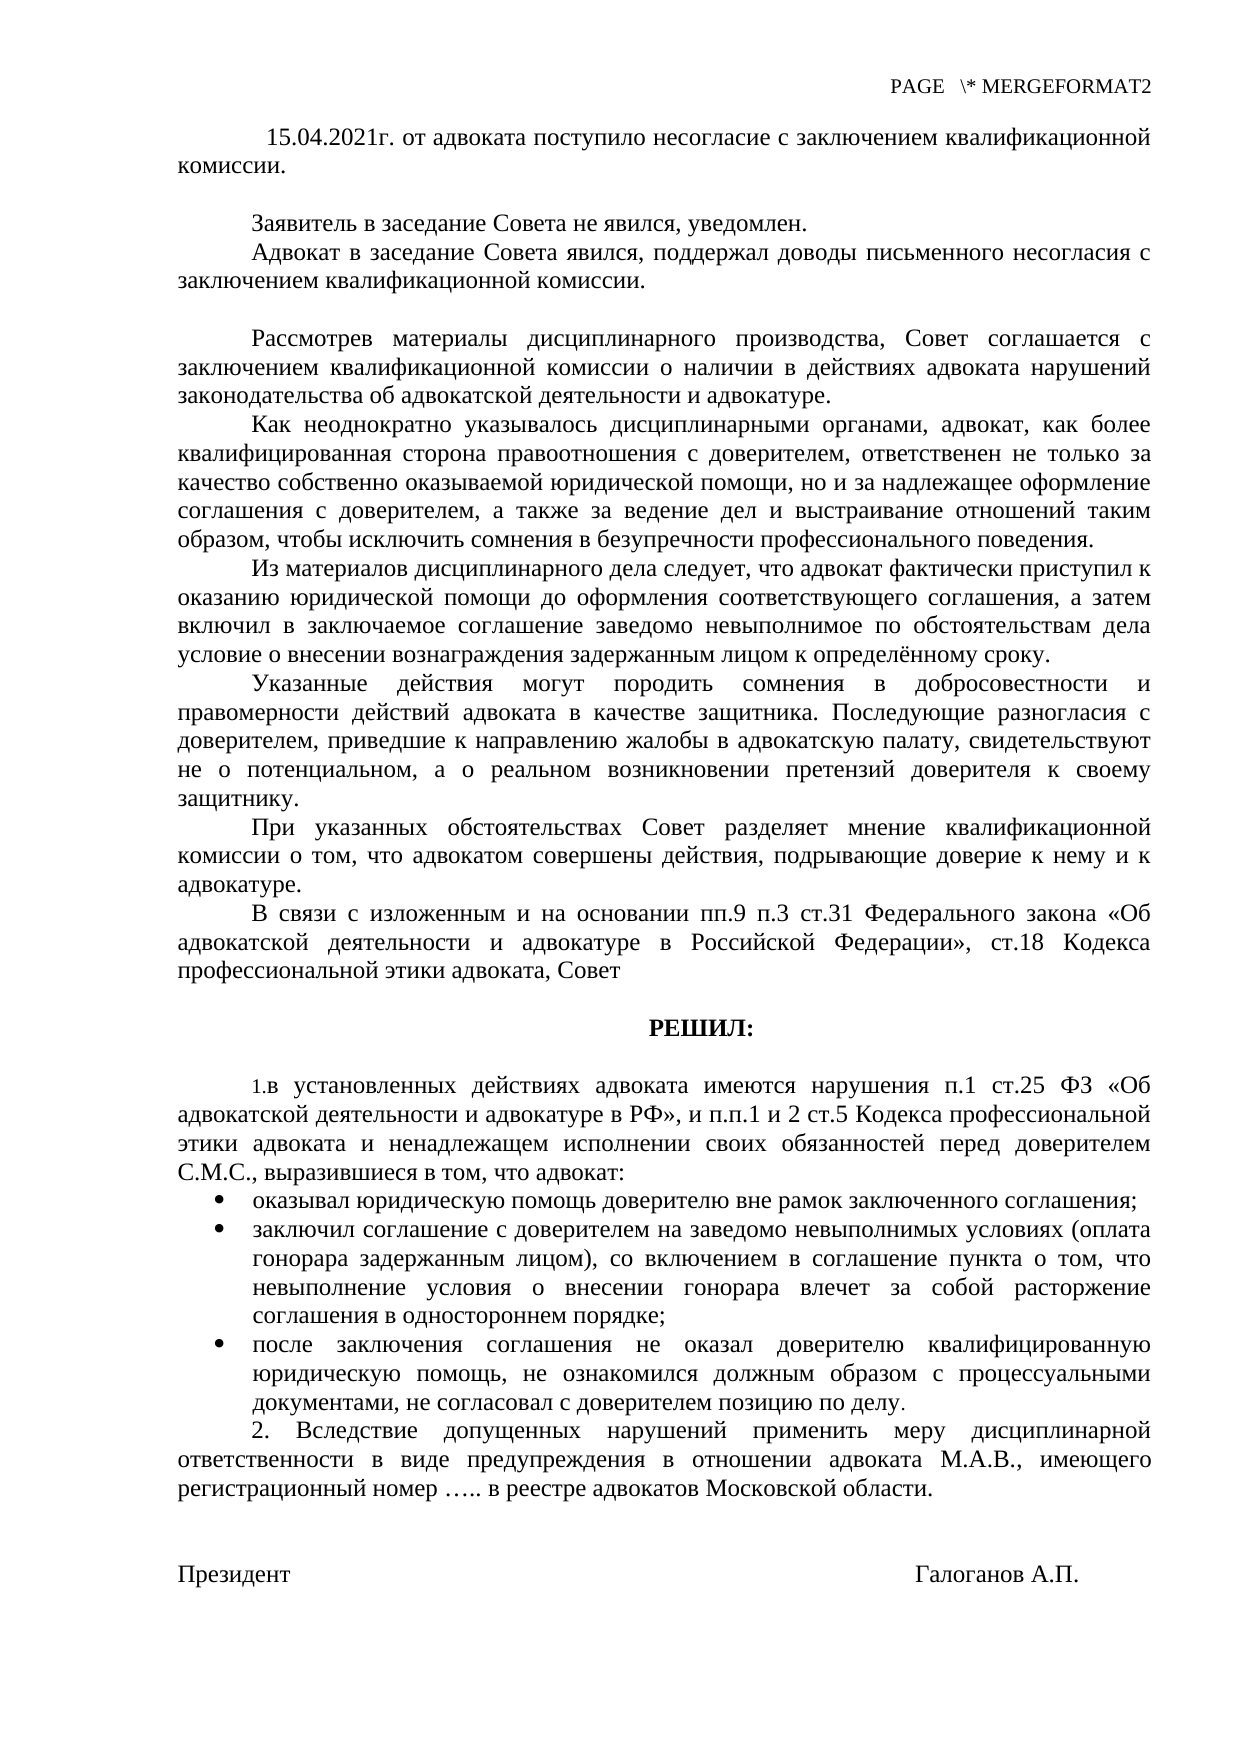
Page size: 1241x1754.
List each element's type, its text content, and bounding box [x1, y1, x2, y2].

text В связи с изложенным и на основании пп.9 п.3 ст.31 Федерального закона «Об адвокатской деятельности и адвокатуре в Российской Федерации», ст.18 Кодекса профессиональной этики адвоката, Совет [177, 898, 1152, 984]
text Из материалов дисциплинарного дела следует, что адвокат фактически приступил к оказанию юридической помощи до оформления соответствующего соглашения, а затем включил в заключаемое соглашение заведомо невыполнимое по обстоятельствам дела условие о внесении вознаграждения задержанным лицом к определённому сроку. [177, 553, 1152, 668]
text Рассмотрев материалы дисциплинарного производства, Совет соглашается с заключением квалификационной комиссии о наличии в действиях адвоката нарушений законодательства об адвокатской деятельности и адвокатуре. [177, 323, 1152, 409]
text 2. Вследствие допущенных нарушений применить меру дисциплинарной ответственности в виде предупреждения в отношении адвоката М.А.В., имеющего регистрационный номер ….. в реестре адвокатов Московской области. [177, 1416, 1152, 1502]
text При указанных обстоятельствах Совет разделяет мнение квалификационной комиссии о том, что адвокатом совершены действия, подрывающие доверие к нему и к адвокатуре. [177, 812, 1152, 898]
list оказывал юридическую помощь доверителю вне рамок заключенного соглашения; [215, 1186, 1152, 1214]
text 15.04.2021г. от адвоката поступило несогласие с заключением квалификационной комиссии. [177, 122, 1152, 179]
text Президент Галоганов А.П. [177, 1559, 1152, 1588]
text 1.в установленных действиях адвоката имеются нарушения п.1 ст.25 ФЗ «Об адвокатской деятельности и адвокатуре в РФ», и п.п.1 и 2 ст.5 Кодекса профессиональной этики адвоката и ненадлежащем исполнении своих обязанностей перед доверителем С.М.С., выразившиеся в том, что адвокат: [177, 1071, 1152, 1186]
text Адвокат в заседание Совета явился, поддержал доводы письменного несогласия с заключением квалификационной комиссии. [177, 237, 1152, 294]
text Заявитель в заседание Совета не явился, уведомлен. [177, 208, 1152, 237]
text РЕШИЛ: [177, 1013, 1152, 1042]
list заключил соглашение с доверителем на заведомо невыполнимых условиях (оплата гонорара задержанным лицом), со включением в соглашение пункта о том, что невыполнение условия о внесении гонорара влечет за собой расторжение соглашения в одностороннем порядке; [215, 1214, 1152, 1329]
text Указанные действия могут породить сомнения в добросовестности и правомерности действий адвоката в качестве защитника. Последующие разногласия с доверителем, приведшие к направлению жалобы в адвокатскую палату, свидетельствуют не о потенциальном, а о реальном возникновении претензий доверителя к своему защитнику. [177, 668, 1152, 812]
text Как неоднократно указывалось дисциплинарными органами, адвокат, как более квалифицированная сторона правоотношения с доверителем, ответственен не только за качество собственно оказываемой юридической помощи, но и за надлежащее оформление соглашения с доверителем, а также за ведение дел и выстраивание отношений таким образом, чтобы исключить сомнения в безупречности профессионального поведения. [177, 409, 1152, 553]
list после заключения соглашения не оказал доверителю квалифицированную юридическую помощь, не ознакомился должным образом с процессуальными документами, не согласовал с доверителем позицию по делу. [215, 1329, 1152, 1416]
